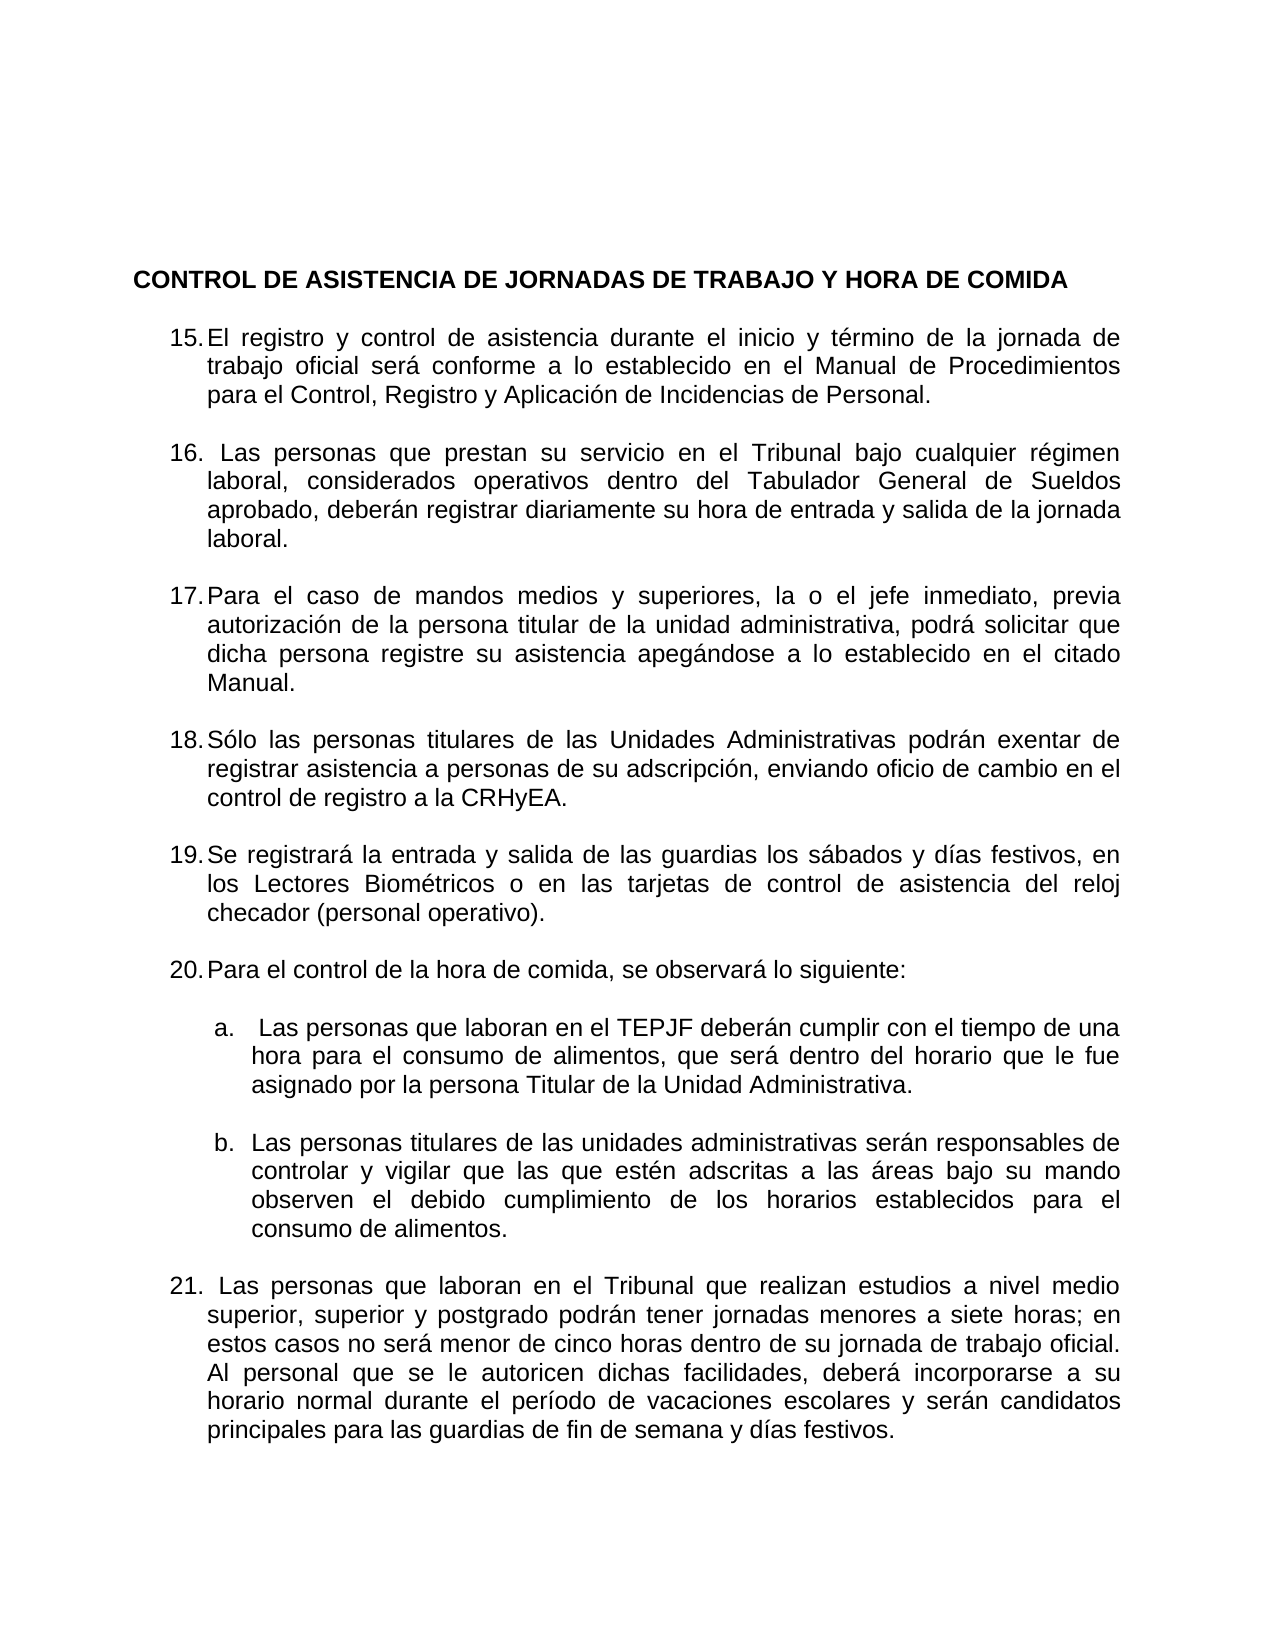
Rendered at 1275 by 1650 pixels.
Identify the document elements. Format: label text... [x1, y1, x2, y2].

text CONTROL DE ASISTENCIA DE JORNADAS DE TRABAJO Y HORA DE COMIDA [133, 265, 1122, 294]
list Sólo las personas titulares de las Unidades Administrativas podrán exentar de registrar asistencia a personas de su adscripción, enviando oficio de cambio en el control de registro a la CRHyEA. [169, 725, 1122, 811]
list Las personas titulares de las unidades administrativas serán responsables de controlar y vigilar que las que estén adscritas a las áreas bajo su mando observen el debido cumplimiento de los horarios establecidos para el consumo de alimentos. [214, 1127, 1122, 1242]
list Para el control de la hora de comida, se observará lo siguiente: [169, 955, 1122, 984]
list Para el caso de mandos medios y superiores, la o el jefe inmediato, previa autorización de la persona titular de la unidad administrativa, podrá solicitar que dicha persona registre su asistencia apegándose a lo establecido en el citado Manual. [169, 581, 1122, 696]
list El registro y control de asistencia durante el inicio y término de la jornada de trabajo oficial será conforme a lo establecido en el Manual de Procedimientos para el Control, Registro y Aplicación de Incidencias de Personal. [169, 322, 1122, 409]
list Las personas que prestan su servicio en el Tribunal bajo cualquier régimen laboral, considerados operativos dentro del Tabulador General de Sueldos aprobado, deberán registrar diariamente su hora de entrada y salida de la jornada laboral. [169, 437, 1122, 552]
list Las personas que laboran en el Tribunal que realizan estudios a nivel medio superior, superior y postgrado podrán tener jornadas menores a siete horas; en estos casos no será menor de cinco horas dentro de su jornada de trabajo oficial. Al personal que se le autoricen dichas facilidades, deberá incorporarse a su horario normal durante el período de vacaciones escolares y serán candidatos principales para las guardias de fin de semana y días festivos. [169, 1271, 1122, 1444]
list Las personas que laboran en el TEPJF deberán cumplir con el tiempo de una hora para el consumo de alimentos, que será dentro del horario que le fue asignado por la persona Titular de la Unidad Administrativa. [214, 1012, 1122, 1099]
list Se registrará la entrada y salida de las guardias los sábados y días festivos, en los Lectores Biométricos o en las tarjetas de control de asistencia del reloj checador (personal operativo). [169, 840, 1122, 926]
